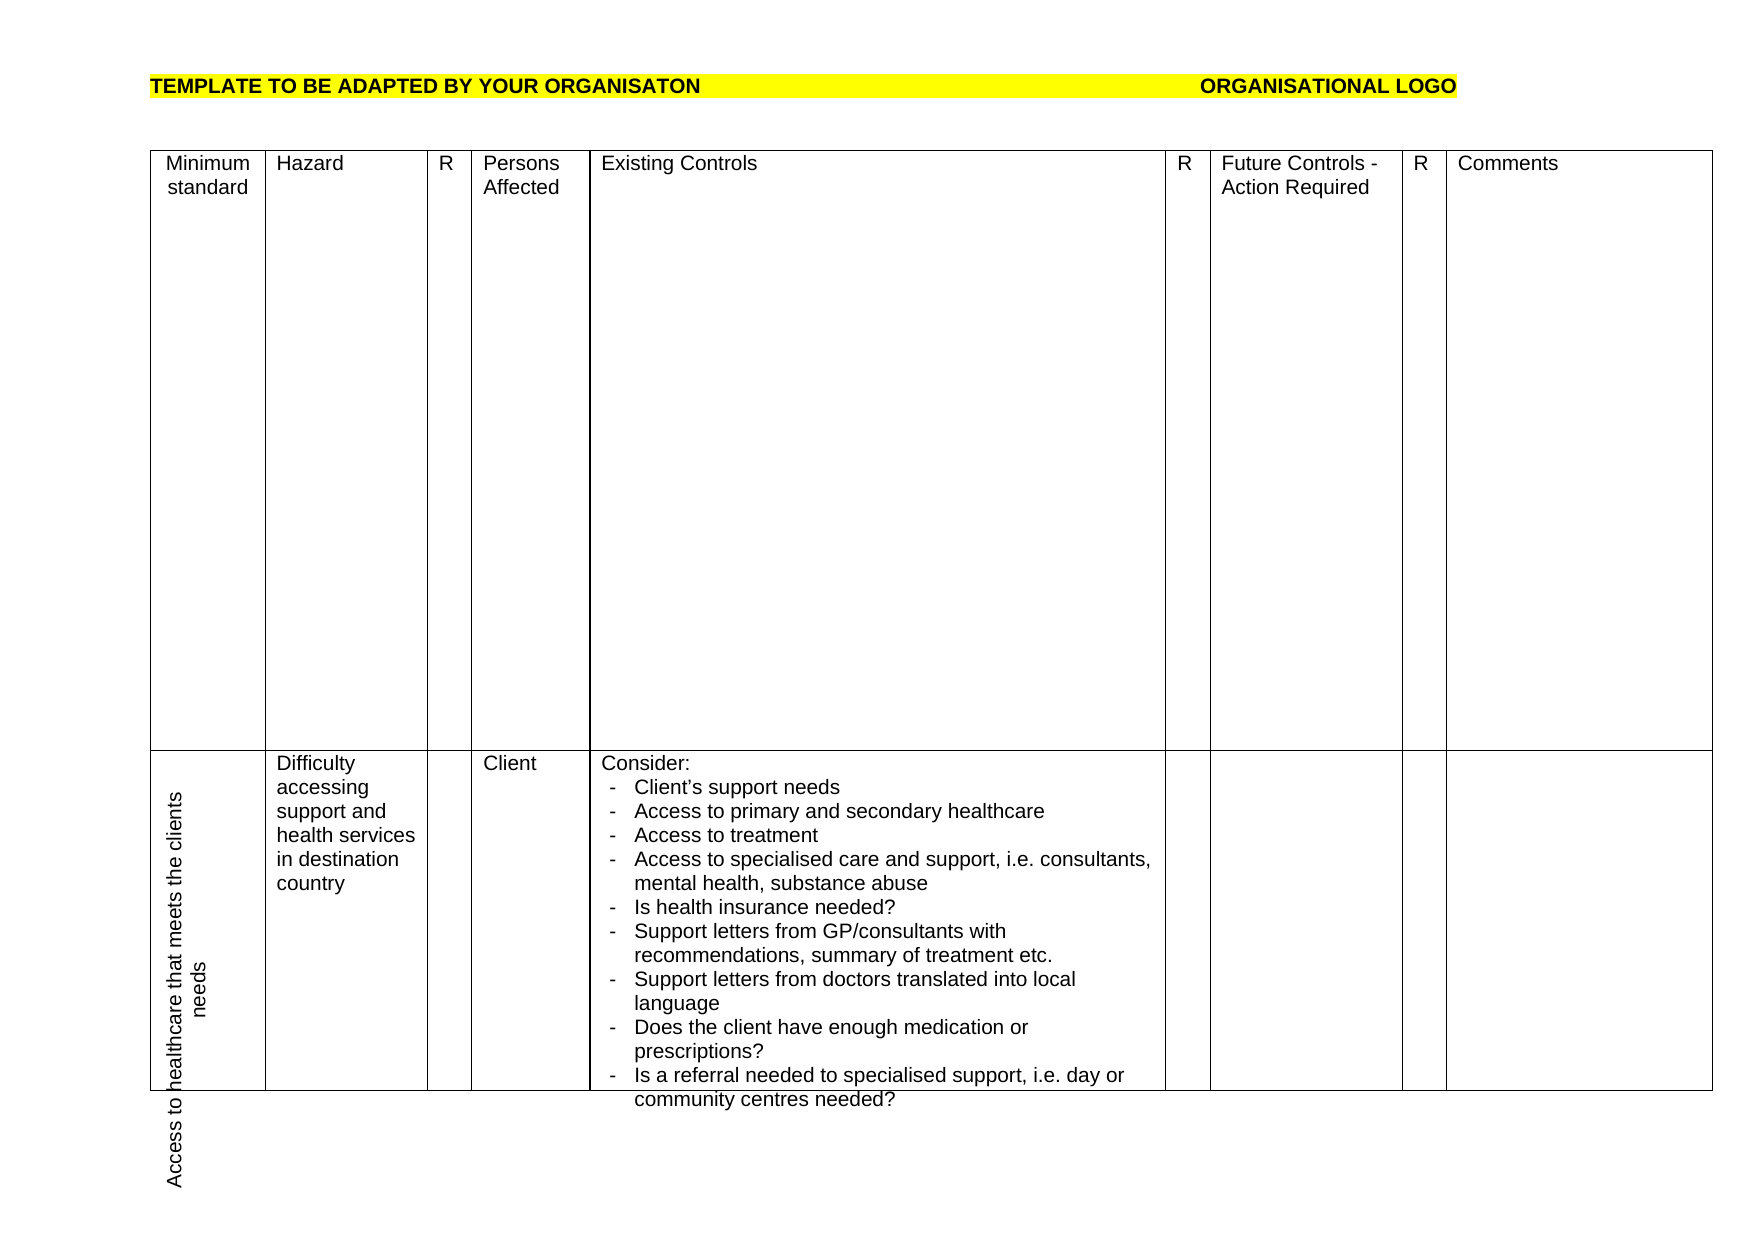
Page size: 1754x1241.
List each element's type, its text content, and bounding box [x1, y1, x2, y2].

table_cell Client [472, 751, 589, 1090]
table_cell [1403, 751, 1446, 1090]
table_header R [1403, 151, 1446, 750]
table_header Persons Affected [472, 151, 589, 750]
table_cell [428, 751, 471, 1090]
table_cell Access to healthcare that meets the clients needs [151, 751, 265, 1090]
table_cell [1166, 751, 1210, 1090]
table_header Minimum standard [151, 151, 265, 750]
table_header R [428, 151, 471, 750]
table_header Future Controls - Action Required [1211, 151, 1402, 750]
table_cell Consider: Client’s support needs Access to primary and secondary healthcare Access to treatment Access to specialised care and support, i.e. consultants, mental health, substance abuse Is health insurance needed? Support letters from GP/consultants with recommendations, summary of treatment etc. Support letters from doctors translated into local language Does the client have enough medication or prescriptions? Is a referral needed to specialised support, i.e. day or community centres needed? What vaccinations are required/advised for entry to the reconnecting country? Does the client require these? https://www.fitfortravel.nhs.uk/destinations - Any CV-19 risks and/or restrictions relevant to the client? [591, 751, 1165, 1090]
table_header Comments [1447, 151, 1712, 750]
table_header Existing Controls [591, 151, 1165, 750]
table_header R [1166, 151, 1210, 750]
table_cell Difficulty accessing support and health services in destination country [266, 751, 427, 1090]
table_cell [1211, 751, 1402, 1090]
table_header Hazard [266, 151, 427, 750]
table_cell [1447, 751, 1712, 1090]
